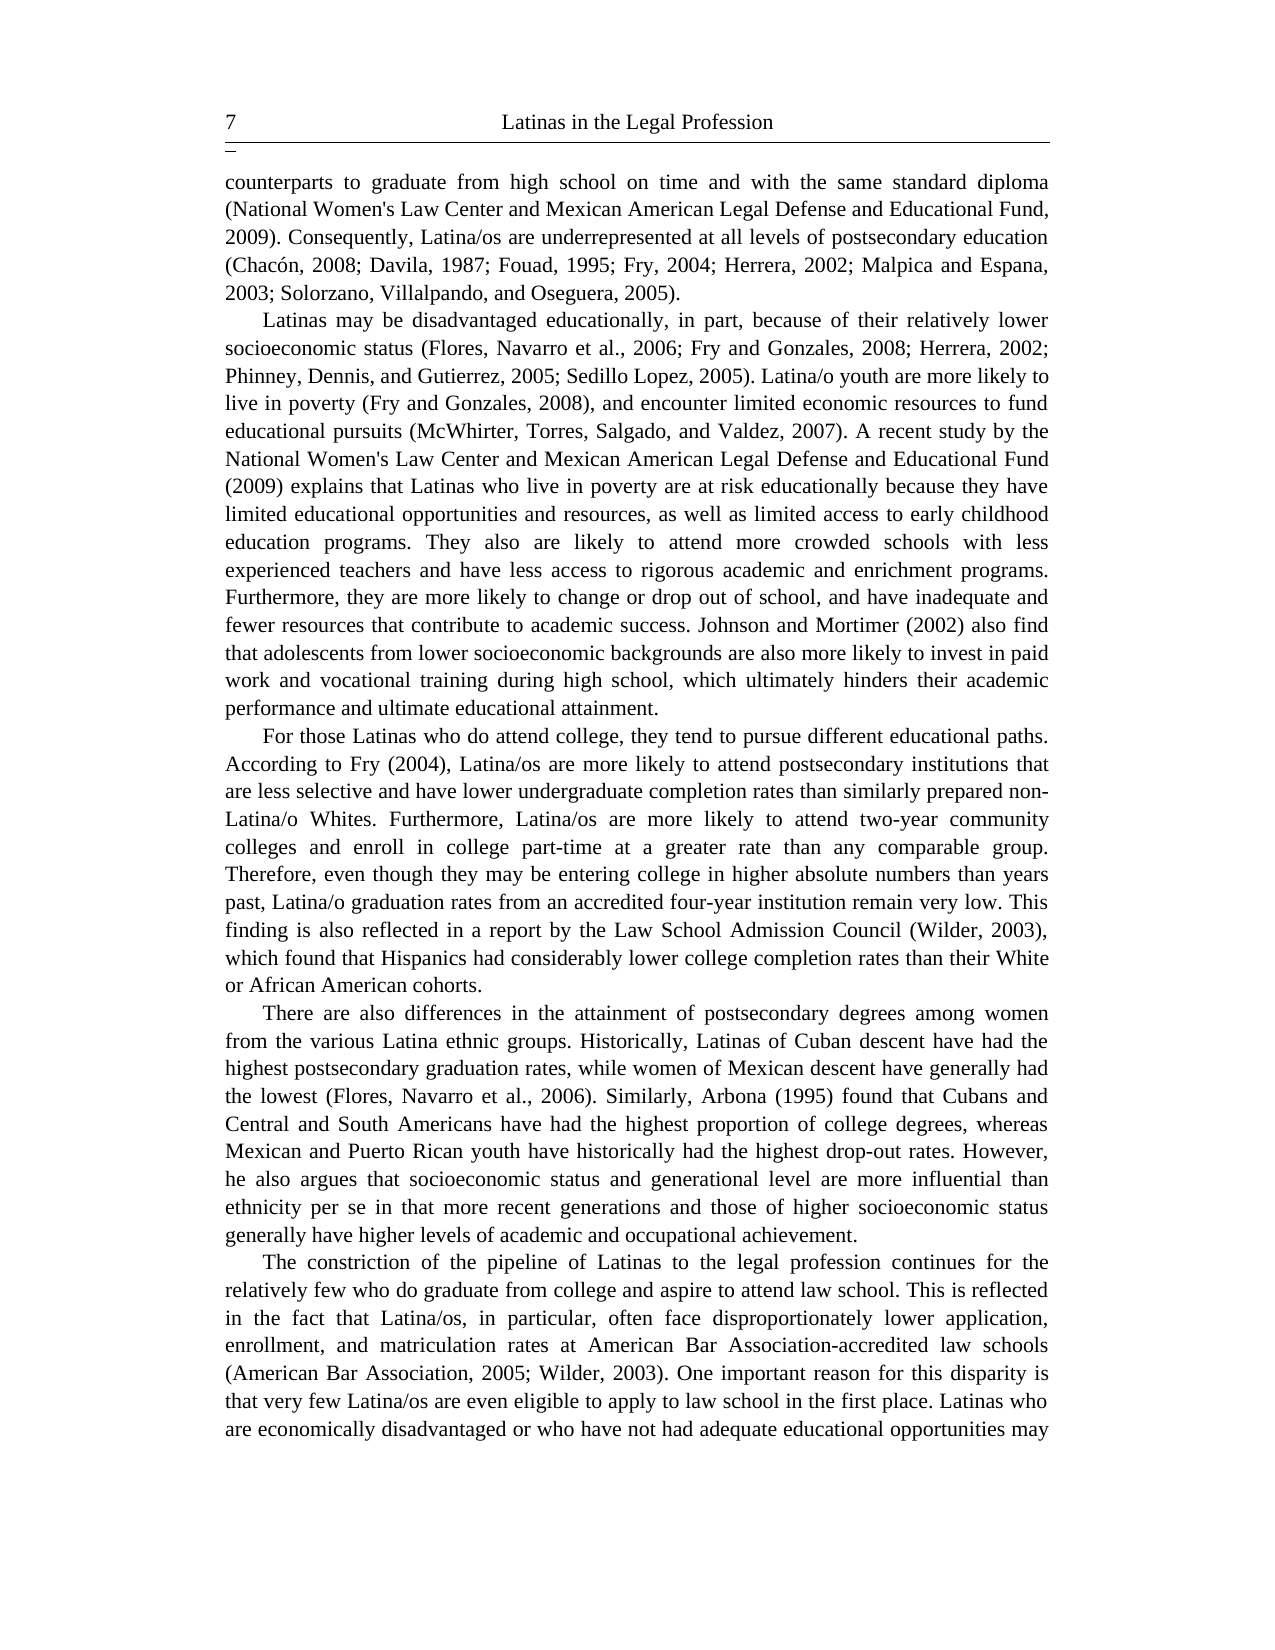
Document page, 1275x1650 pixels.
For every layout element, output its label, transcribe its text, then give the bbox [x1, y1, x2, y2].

text There are also differences in the attainment of postsecondary degrees among women from the various Latina ethnic groups. Historically, Latinas of Cuban descent have had the highest postsecondary graduation rates, while women of Mexican descent have generally had the lowest (Flores, Navarro et al., 2006). Similarly, Arbona (1995) found that Cubans and Central and South Americans have had the highest proportion of college degrees, whereas Mexican and Puerto Rican youth have historically had the highest drop-out rates. However, he also argues that socioeconomic status and generational level are more influential than ethnicity per se in that more recent generations and those of higher socioeconomic status generally have higher levels of academic and occupational achievement. [225, 1000, 1050, 1247]
text For those Latinas who do attend college, they tend to pursue different educational paths. According to Fry (2004), Latina/os are more likely to attend postsecondary institutions that are less selective and have lower undergraduate completion rates than similarly prepared non-Latina/o Whites. Furthermore, Latina/os are more likely to attend two-year community colleges and enroll in college part-time at a greater rate than any comparable group. Therefore, even though they may be entering college in higher absolute numbers than years past, Latina/o graduation rates from an accredited four-year institution remain very low. This finding is also reflected in a report by the Law School Admission Council (Wilder, 2003), which found that Hispanics had considerably lower college completion rates than their White or African American cohorts. [225, 723, 1050, 997]
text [225, 1249, 1050, 1441]
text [225, 169, 1050, 305]
text Latinas may be disadvantaged educationally, in part, because of their relatively lower socioeconomic status (Flores, Navarro et al., 2006; Fry and Gonzales, 2008; Herrera, 2002; Phinney, Dennis, and Gutierrez, 2005; Sedillo Lopez, 2005). Latina/o youth are more likely to live in poverty (Fry and Gonzales, 2008), and encounter limited economic resources to fund educational pursuits (McWhirter, Torres, Salgado, and Valdez, 2007). A recent study by the National Women's Law Center and Mexican American Legal Defense and Educational Fund (2009) explains that Latinas who live in poverty are at risk educationally because they have limited educational opportunities and resources, as well as limited access to early childhood education programs. They also are likely to attend more crowded schools with less experienced teachers and have less access to rigorous academic and enrichment programs. Furthermore, they are more likely to change or drop out of school, and have inadequate and fewer resources that contribute to academic success. Johnson and Mortimer (2002) also find that adolescents from lower socioeconomic backgrounds are also more likely to invest in paid work and vocational training during high school, which ultimately hinders their academic performance and ultimate educational attainment. [225, 307, 1050, 720]
